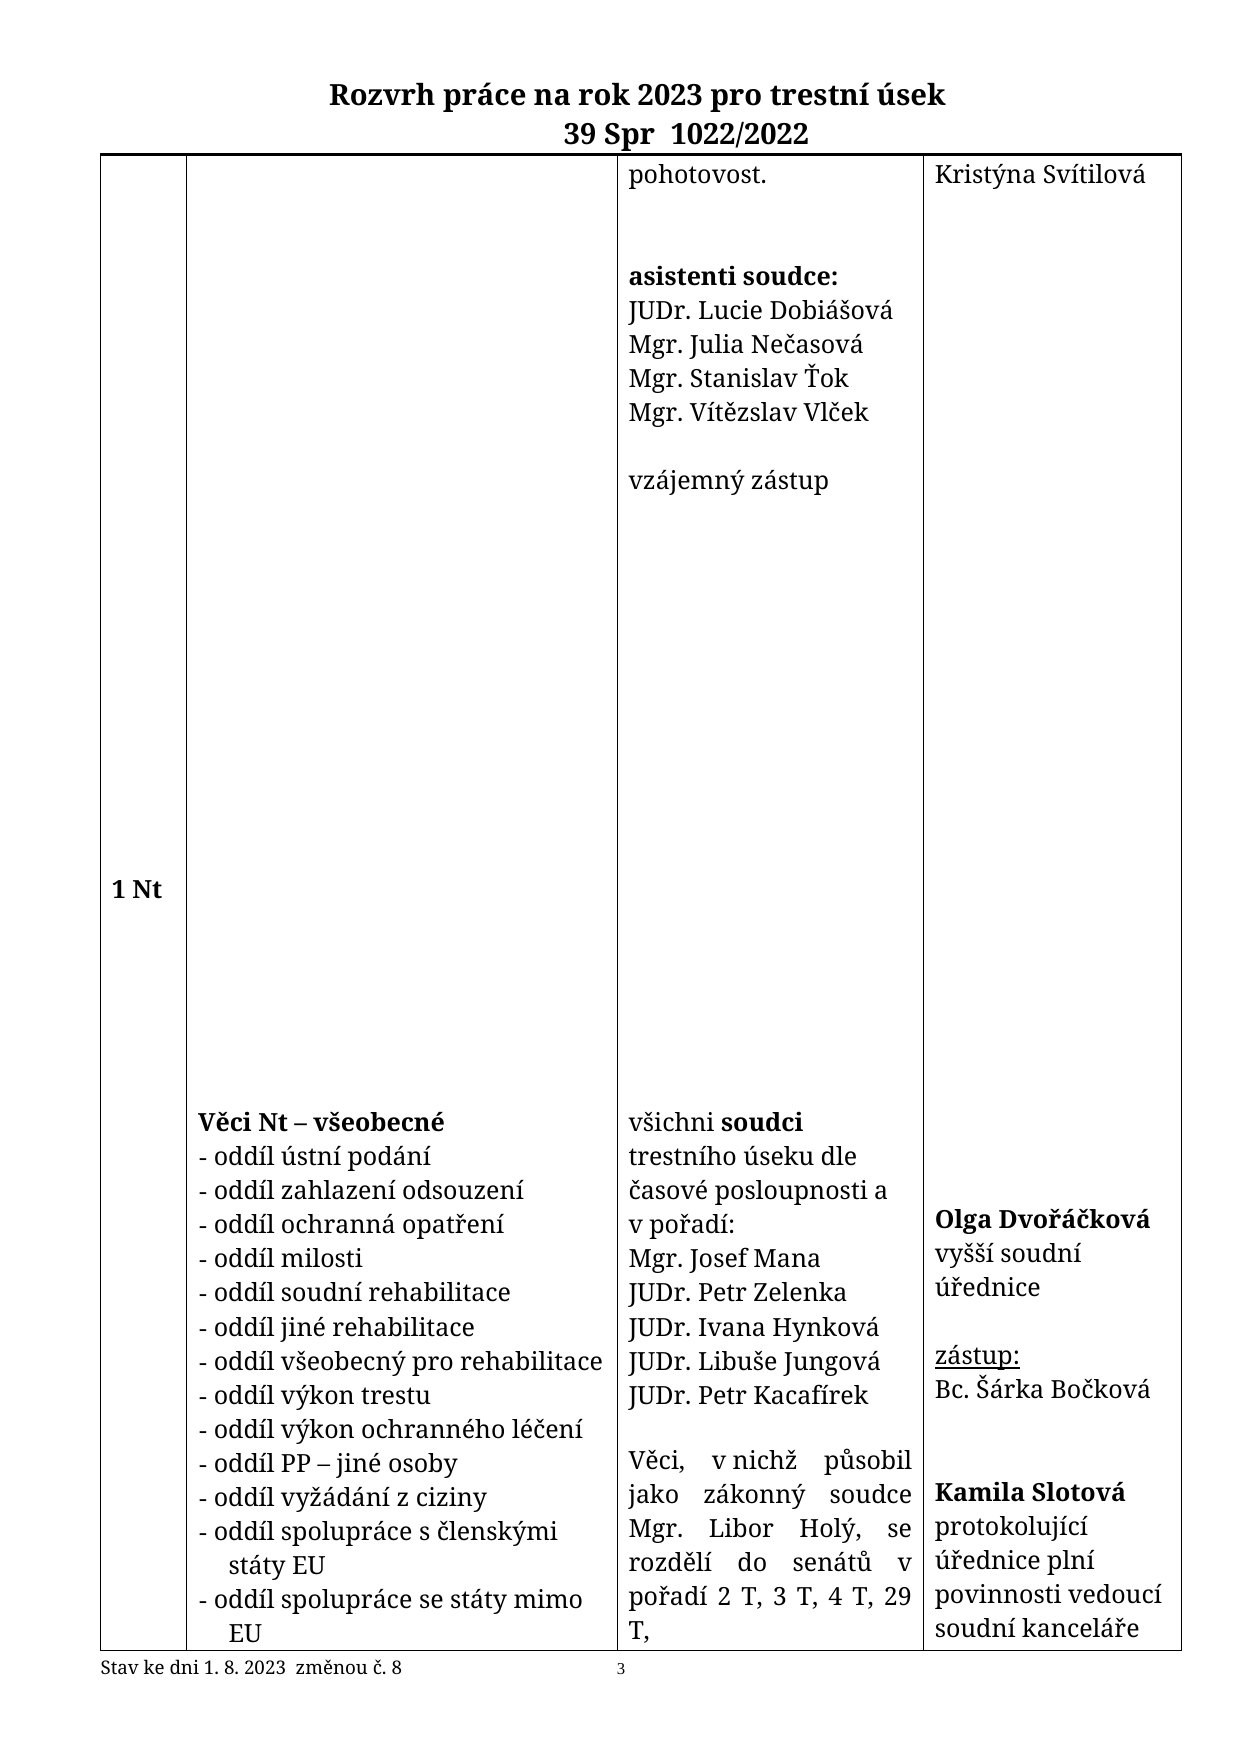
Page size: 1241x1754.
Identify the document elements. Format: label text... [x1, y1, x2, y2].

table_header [618, 156, 923, 1650]
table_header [924, 156, 1181, 1650]
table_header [187, 156, 617, 1650]
table_header 1 T 1 Nt 1 Nt 1Td [101, 156, 186, 1650]
